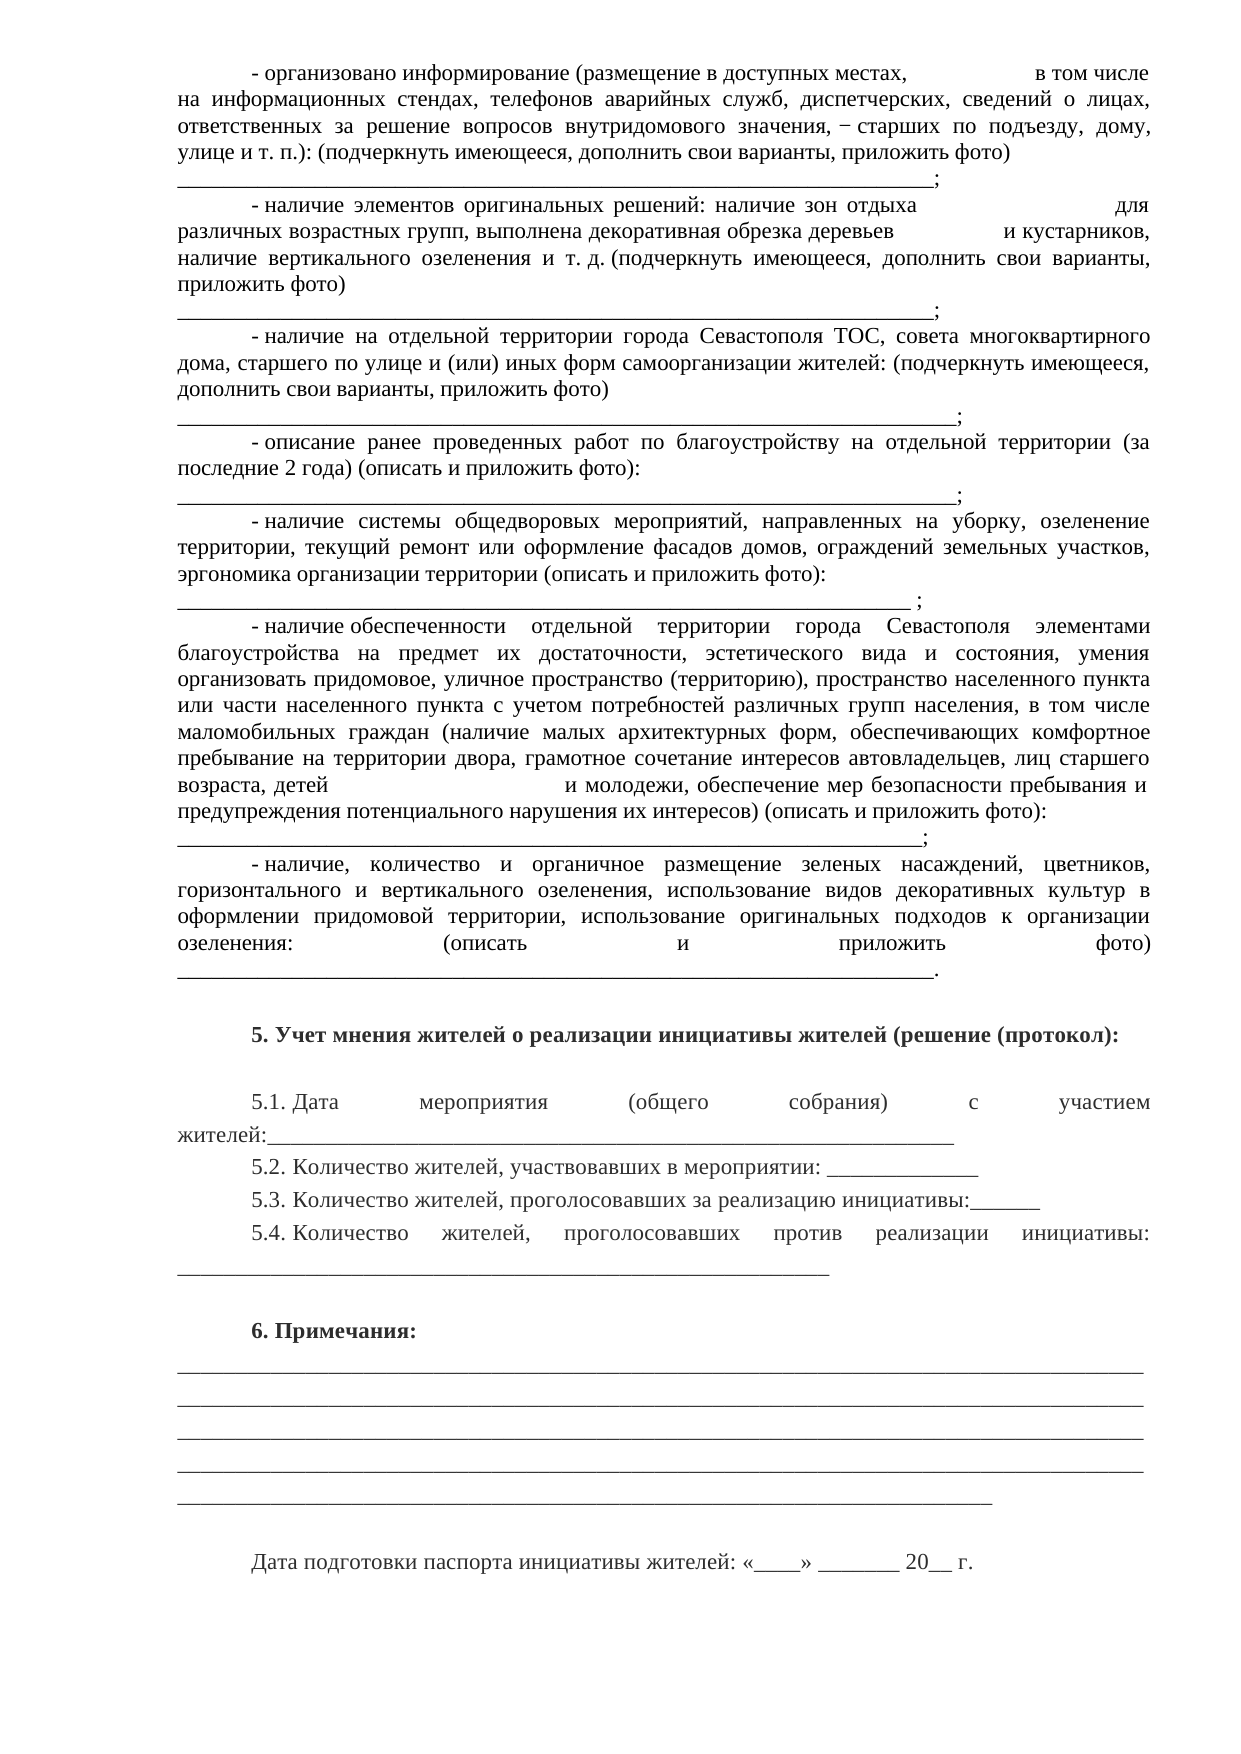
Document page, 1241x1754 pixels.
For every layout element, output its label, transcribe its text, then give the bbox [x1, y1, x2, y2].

text Дата подготовки паспорта инициативы жителей: «____» _______ 20__ г. [177, 1541, 1152, 1574]
text __________________________________________________________________; [177, 164, 1152, 191]
text - наличие системы общедворовых мероприятий, направленных на уборку, озеленение территории, текущий ремонт или оформление фасадов домов, ограждений земельных участков, эргономика организации территории (описать и приложить фото): [177, 507, 1152, 586]
text 5.2. Количество жителей, участвовавших в мероприятии: _____________ [177, 1147, 1152, 1180]
text - наличие, количество и органичное размещение зеленых насаждений, цветников, горизонтального и вертикального озеленения, использование видов декоративных культур в оформлении придомовой территории, использование оригинальных подходов к организации озеленения: (описать и приложить фото) __________________________________________________________________. [177, 850, 1152, 981]
text - наличие обеспеченности отдельной территории города Севастополя элементами благоустройства на предмет их достаточности, эстетического вида и состояния, умения организовать придомовое, уличное пространство (территорию), пространство населенного пункта или части населенного пункта с учетом потребностей различных групп населения, в том числе маломобильных граждан (наличие малых архитектурных форм, обеспечивающих комфортное пребывание на территории двора, грамотное сочетание интересов автовладельцев, лиц старшего возраста, детей и молодежи, обеспечение мер безопасности пребывания и предупреждения потенциального нарушения их интересов) (описать и приложить фото): [177, 612, 1152, 823]
text __________________________________________________________________; [177, 296, 1152, 323]
text 5. Учет мнения жителей о реализации инициативы жителей (решение (протокол): [177, 1015, 1152, 1048]
text ____________________________________________________________________; [177, 402, 1152, 428]
text 5.1. Дата мероприятия (общего собрания) с участием жителей:___________________________________________________________ [177, 1081, 1152, 1147]
text 5.3. Количество жителей, проголосовавших за реализацию инициативы:______ [177, 1180, 1152, 1213]
text ________________________________________________________________ ; [177, 586, 1152, 612]
text 5.4. Количество жителей, проголосовавших против реализации инициативы: ________________________________________________________ [177, 1213, 1152, 1278]
text ____________________________________________________________________; [177, 481, 1152, 507]
text - наличие на отдельной территории города Севастополя ТОС, совета многоквартирного дома, старшего по улице и (или) иных форм самоорганизации жителей: (подчеркнуть имеющееся, дополнить свои варианты, приложить фото) [177, 323, 1152, 402]
text - наличие элементов оригинальных решений: наличие зон отдыха для различных возрастных групп, выполнена декоративная обрезка деревьев и кустарников, наличие вертикального озеленения и т. д. (подчеркнуть имеющееся, дополнить свои варианты, приложить фото) [177, 191, 1152, 296]
text _________________________________________________________________; [177, 823, 1152, 850]
text - описание ранее проведенных работ по благоустройству на отдельной территории (за последние 2 года) (описать и приложить фото): [177, 428, 1152, 481]
text 6. Примечания: __________________________________________________________________________________________________________________________________________________________________________________________________________________________________________________________________________________________________________________________________________________________________________________________________________________ [177, 1311, 1152, 1508]
text - организовано информирование (размещение в доступных местах, в том числе на информационных стендах, телефонов аварийных служб, диспетчерских, сведений о лицах, ответственных за решение вопросов внутридомового значения, − старших по подъезду, дому, улице и т. п.): (подчеркнуть имеющееся, дополнить свои варианты, приложить фото) [177, 59, 1152, 164]
